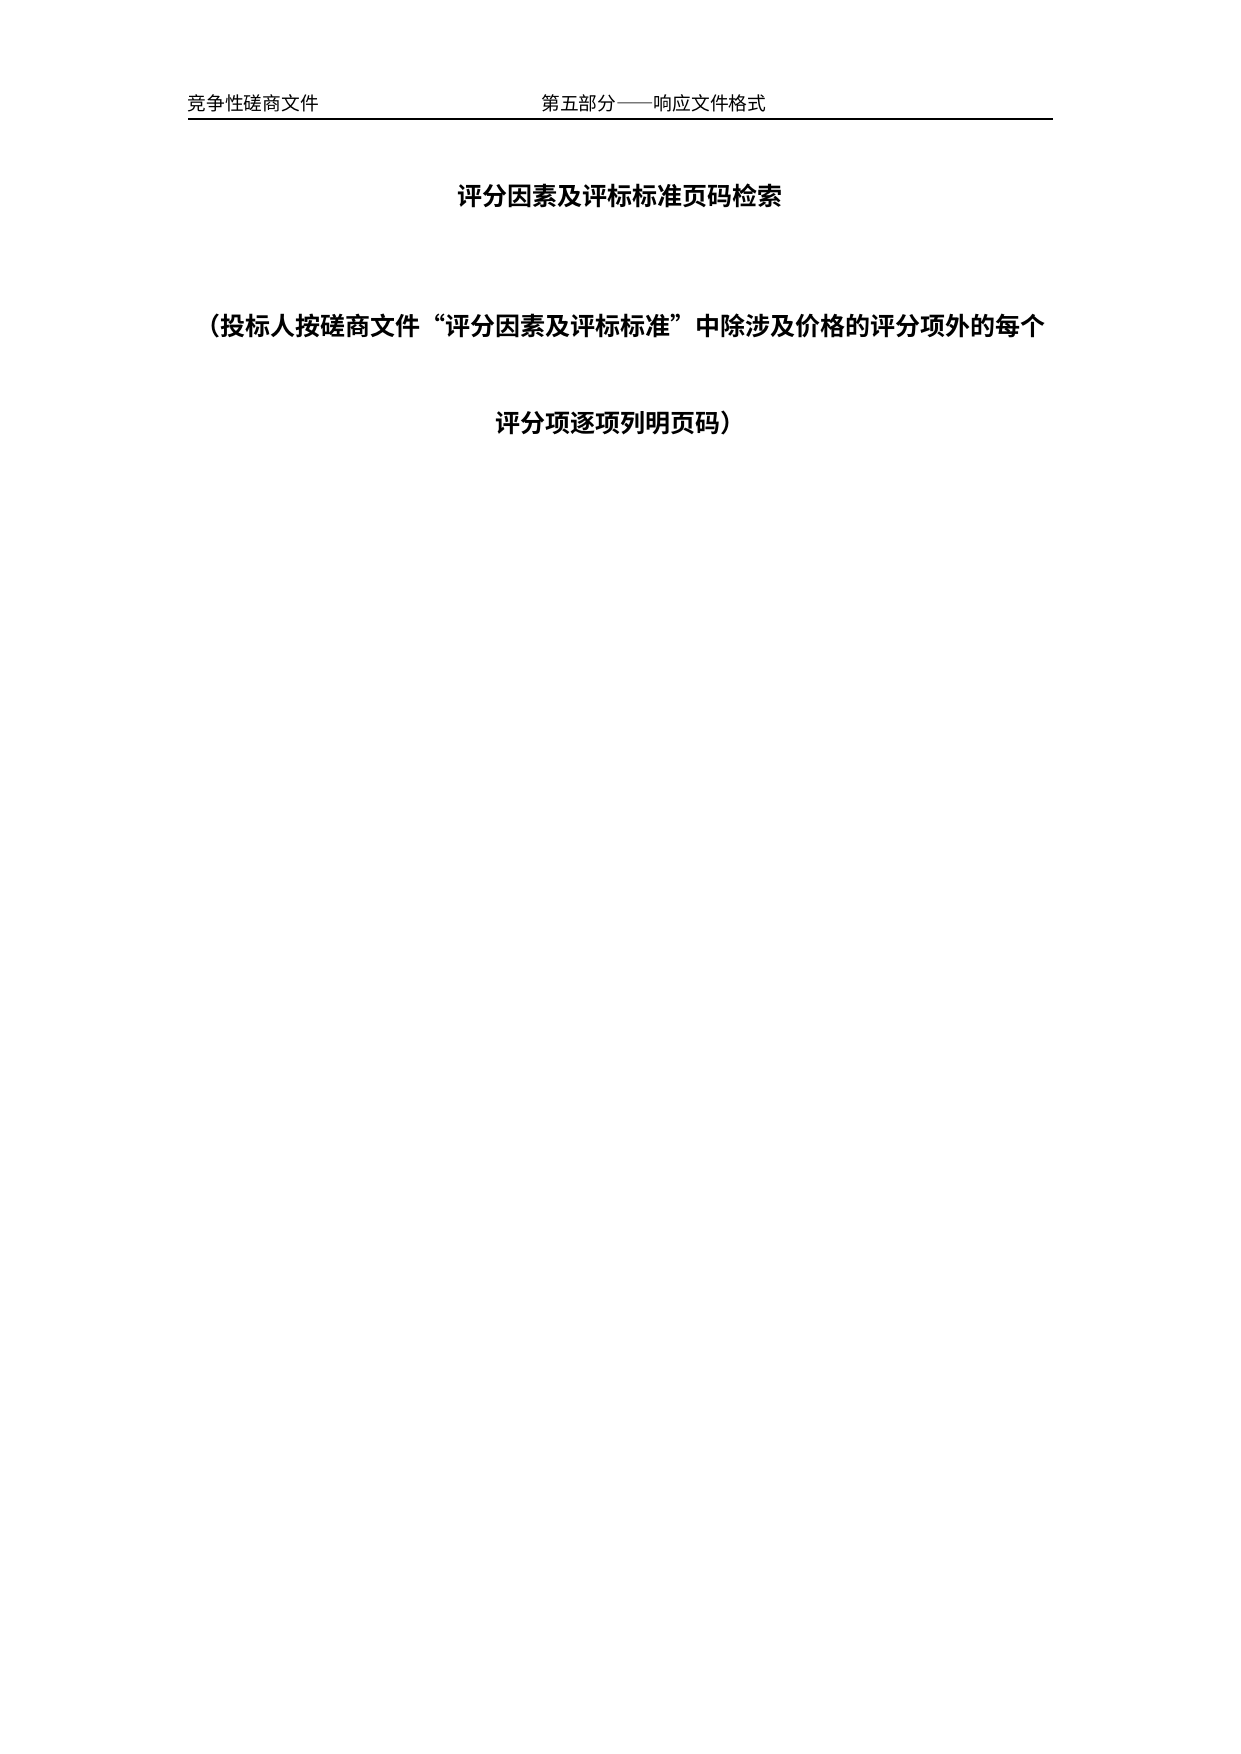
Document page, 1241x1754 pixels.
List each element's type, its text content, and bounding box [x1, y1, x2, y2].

text （投标人按磋商文件“评分因素及评标标准”中除涉及价格的评分项外的每个评分项逐项列明页码） [187, 292, 1053, 454]
text 评分因素及评标标准页码检索 [187, 162, 1053, 227]
